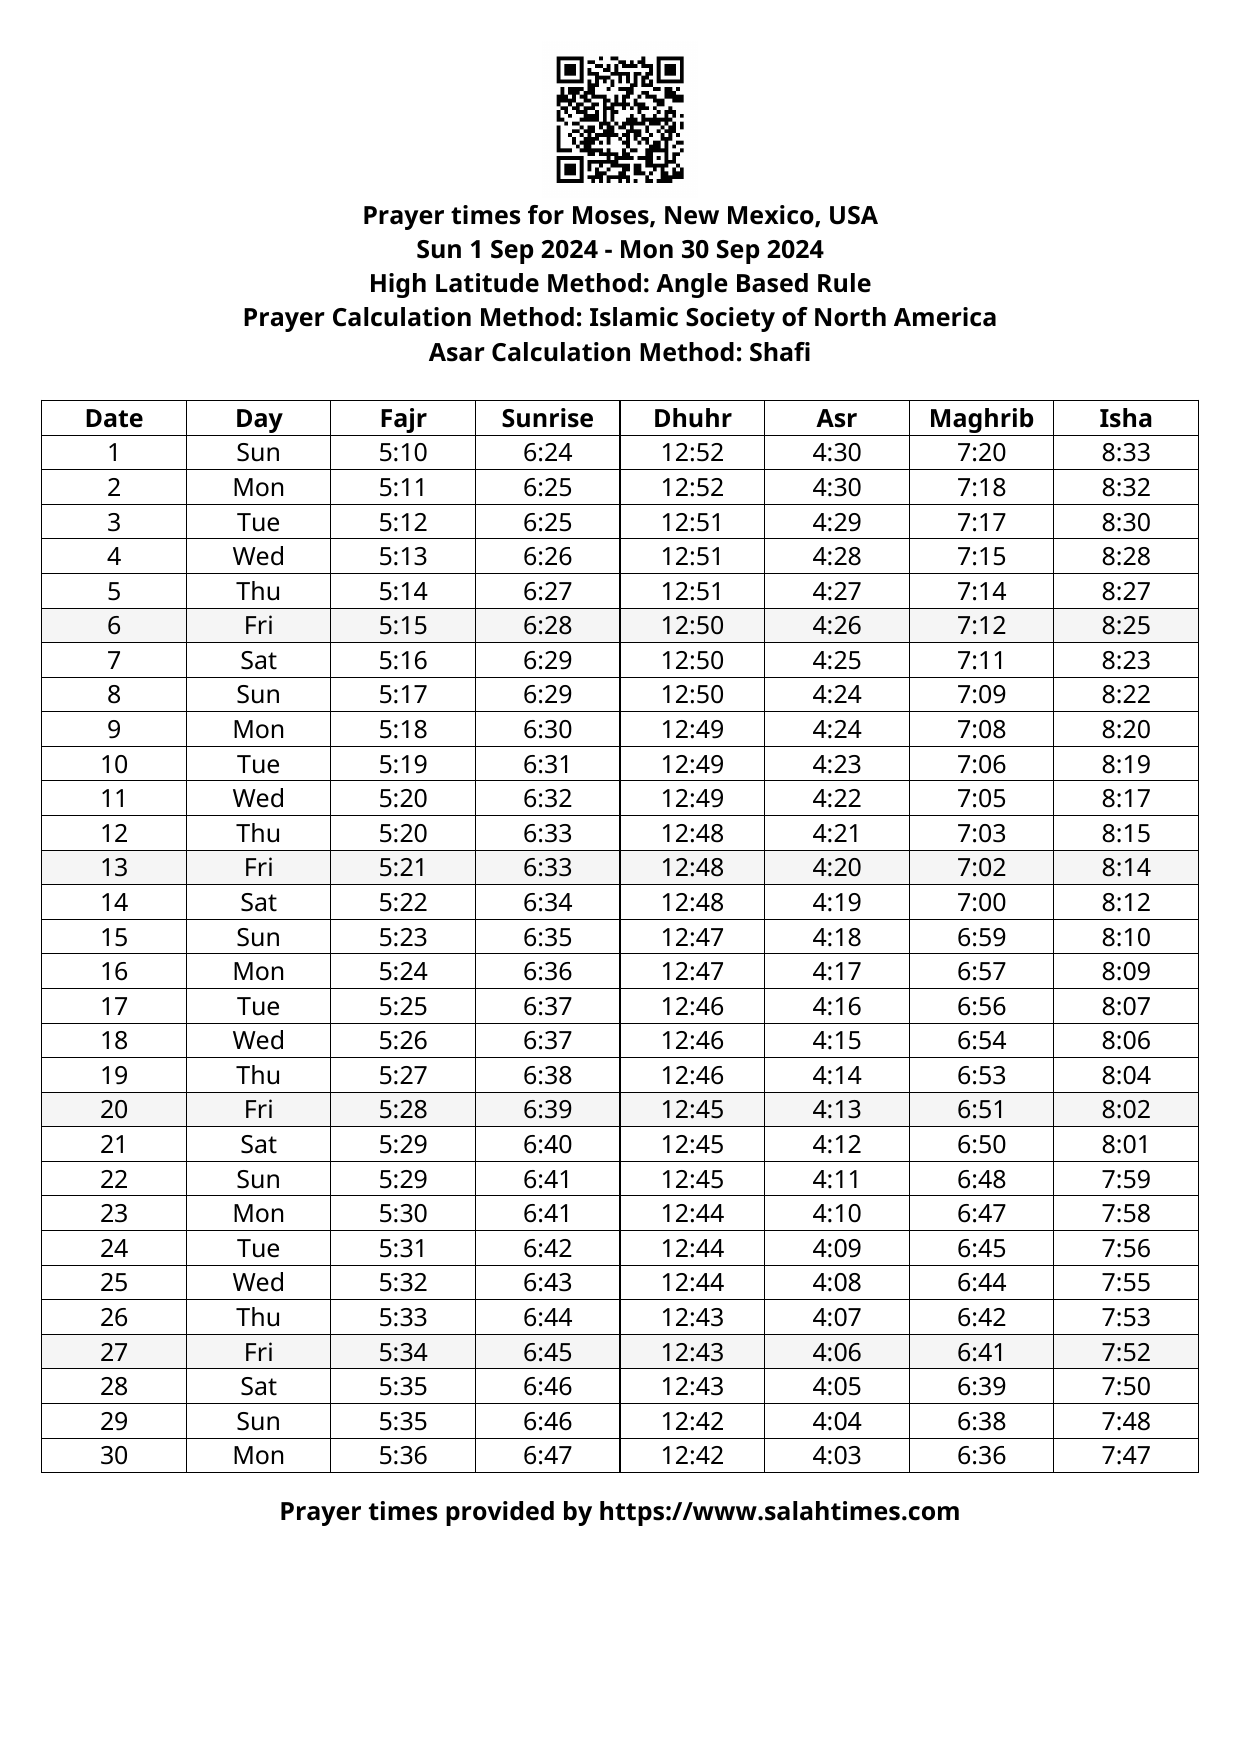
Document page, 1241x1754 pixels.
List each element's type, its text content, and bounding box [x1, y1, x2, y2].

table_cell 29 [42, 1404, 186, 1437]
table_cell 12:50 [621, 643, 764, 677]
table_cell Sun [187, 678, 330, 711]
table_cell 7:11 [910, 643, 1053, 677]
table_cell 4:24 [765, 712, 909, 746]
table_cell 8:25 [1054, 609, 1198, 642]
table_cell 6:45 [910, 1231, 1053, 1264]
table_cell 4:28 [765, 539, 909, 573]
table_header Date [42, 401, 186, 434]
table_cell 14 [42, 885, 186, 919]
table_cell 4:29 [765, 505, 909, 538]
table_cell Fri [187, 851, 330, 884]
table_cell 4:11 [765, 1162, 909, 1195]
text Prayer times provided by https://www.salahtimes.com [42, 1494, 1198, 1528]
table_cell 6:25 [476, 505, 619, 538]
table_cell 5:31 [331, 1231, 475, 1264]
table_cell 12:47 [621, 920, 764, 953]
table_cell 12:46 [621, 1024, 764, 1057]
table_cell 6:33 [476, 816, 619, 849]
table_cell 8:30 [1054, 505, 1198, 538]
table_cell 12:52 [621, 436, 764, 469]
table_cell 8:01 [1054, 1127, 1198, 1161]
table_cell 8:22 [1054, 678, 1198, 711]
text Asar Calculation Method: Shafi [42, 334, 1198, 368]
table_cell 7:58 [1054, 1196, 1198, 1230]
table_cell 5:29 [331, 1162, 475, 1195]
table_cell 12:45 [621, 1093, 764, 1126]
table_cell 5:29 [331, 1127, 475, 1161]
table_cell 7:00 [910, 885, 1053, 919]
table_cell 4:24 [765, 678, 909, 711]
table_cell Mon [187, 470, 330, 504]
table_cell 22 [42, 1162, 186, 1195]
table_cell Thu [187, 816, 330, 849]
table_cell 4:03 [765, 1439, 909, 1472]
table_header Fajr [331, 401, 475, 434]
table_cell 6:29 [476, 678, 619, 711]
table_cell 5:24 [331, 954, 475, 988]
table_cell 6:27 [476, 574, 619, 607]
table_cell 12:49 [621, 712, 764, 746]
table_cell 5:17 [331, 678, 475, 711]
table_cell 7:20 [910, 436, 1053, 469]
text Prayer Calculation Method: Islamic Society of North America [42, 300, 1198, 334]
table_cell 8:04 [1054, 1058, 1198, 1092]
table_header Dhuhr [621, 401, 764, 434]
table_cell 4:19 [765, 885, 909, 919]
table_cell 5:32 [331, 1266, 475, 1299]
table_cell 5:19 [331, 747, 475, 780]
table_cell 6:37 [476, 1024, 619, 1057]
table_cell 6:35 [476, 920, 619, 953]
table_cell Wed [187, 539, 330, 573]
table_cell 12:44 [621, 1266, 764, 1299]
table_cell 5:11 [331, 470, 475, 504]
table_cell 6:50 [910, 1127, 1053, 1161]
table_cell 4:30 [765, 436, 909, 469]
table_cell 12:43 [621, 1335, 764, 1368]
table_cell 17 [42, 989, 186, 1022]
table_cell 6:36 [910, 1439, 1053, 1472]
table_header Asr [765, 401, 909, 434]
table_cell 12:51 [621, 574, 764, 607]
table_cell 16 [42, 954, 186, 988]
table_cell 7 [42, 643, 186, 677]
table_cell Sat [187, 885, 330, 919]
table_cell 4:16 [765, 989, 909, 1022]
table_cell 5:26 [331, 1024, 475, 1057]
table_cell 8:27 [1054, 574, 1198, 607]
table_cell 6:28 [476, 609, 619, 642]
table_cell 12:45 [621, 1162, 764, 1195]
table_cell 8:09 [1054, 954, 1198, 988]
table_cell 28 [42, 1369, 186, 1403]
table_cell 9 [42, 712, 186, 746]
table_cell 6:29 [476, 643, 619, 677]
table_cell 12:48 [621, 851, 764, 884]
table_cell 26 [42, 1300, 186, 1334]
table_cell 6:38 [910, 1404, 1053, 1437]
table_cell Mon [187, 1439, 330, 1472]
table_cell 5:16 [331, 643, 475, 677]
table_cell 5:30 [331, 1196, 475, 1230]
table_cell Wed [187, 1266, 330, 1299]
table_cell 5:22 [331, 885, 475, 919]
table_cell 1 [42, 436, 186, 469]
table_cell 5:25 [331, 989, 475, 1022]
table_cell 20 [42, 1093, 186, 1126]
table_cell 12:46 [621, 1058, 764, 1092]
table_cell Tue [187, 989, 330, 1022]
table_cell 6:40 [476, 1127, 619, 1161]
table_cell 15 [42, 920, 186, 953]
table_cell 8:28 [1054, 539, 1198, 573]
table_cell 12:50 [621, 678, 764, 711]
table_header Sunrise [476, 401, 619, 434]
table_header Isha [1054, 401, 1198, 434]
text Sun 1 Sep 2024 - Mon 30 Sep 2024 [42, 232, 1198, 266]
table_cell 6:25 [476, 470, 619, 504]
table_cell 8:17 [1054, 781, 1198, 815]
table_cell 5:23 [331, 920, 475, 953]
table_cell 8:07 [1054, 989, 1198, 1022]
table_cell 3 [42, 505, 186, 538]
table_cell 5:34 [331, 1335, 475, 1368]
table_cell 6:46 [476, 1369, 619, 1403]
table_cell 7:14 [910, 574, 1053, 607]
table_cell 6:42 [910, 1300, 1053, 1334]
table_cell 25 [42, 1266, 186, 1299]
table_cell 12:44 [621, 1196, 764, 1230]
table_cell 6:42 [476, 1231, 619, 1264]
table_cell 7:02 [910, 851, 1053, 884]
table_cell 12:47 [621, 954, 764, 988]
table_cell Fri [187, 609, 330, 642]
table_cell 6:32 [476, 781, 619, 815]
table_cell 12:50 [621, 609, 764, 642]
table_cell 8:33 [1054, 436, 1198, 469]
table_cell Tue [187, 505, 330, 538]
table_cell 8:15 [1054, 816, 1198, 849]
table_cell 5:35 [331, 1369, 475, 1403]
table_cell 5 [42, 574, 186, 607]
table_cell 7:15 [910, 539, 1053, 573]
table_cell 4:14 [765, 1058, 909, 1092]
table_cell 12:52 [621, 470, 764, 504]
table_cell 6:33 [476, 851, 619, 884]
table_cell 8:12 [1054, 885, 1198, 919]
table_cell Thu [187, 574, 330, 607]
table_cell 6:41 [476, 1162, 619, 1195]
table_cell 6:48 [910, 1162, 1053, 1195]
table_cell 5:12 [331, 505, 475, 538]
table_cell 19 [42, 1058, 186, 1092]
table_cell 5:18 [331, 712, 475, 746]
table_cell 5:10 [331, 436, 475, 469]
table_cell Sun [187, 1162, 330, 1195]
table_cell 6:36 [476, 954, 619, 988]
table_cell 6:51 [910, 1093, 1053, 1126]
table_cell 7:08 [910, 712, 1053, 746]
table_cell 7:55 [1054, 1266, 1198, 1299]
table_cell 5:20 [331, 781, 475, 815]
table_cell 6:34 [476, 885, 619, 919]
table_header Day [187, 401, 330, 434]
table_cell 5:14 [331, 574, 475, 607]
table_cell 7:48 [1054, 1404, 1198, 1437]
table_cell 5:33 [331, 1300, 475, 1334]
table_cell 4:06 [765, 1335, 909, 1368]
table_cell Wed [187, 1024, 330, 1057]
table_cell 4:12 [765, 1127, 909, 1161]
table_cell Mon [187, 712, 330, 746]
table_cell 5:28 [331, 1093, 475, 1126]
table_cell Mon [187, 954, 330, 988]
table_cell 6:44 [476, 1300, 619, 1334]
table_cell 7:47 [1054, 1439, 1198, 1472]
picture [542, 41, 699, 198]
table_cell 6:41 [476, 1196, 619, 1230]
table_cell 4:25 [765, 643, 909, 677]
table_cell 7:18 [910, 470, 1053, 504]
table_cell 12:45 [621, 1127, 764, 1161]
table_cell 8:06 [1054, 1024, 1198, 1057]
table_cell 8 [42, 678, 186, 711]
table_cell 10 [42, 747, 186, 780]
table_cell 4:17 [765, 954, 909, 988]
table_cell 12 [42, 816, 186, 849]
table_cell 4:27 [765, 574, 909, 607]
table_cell 4:30 [765, 470, 909, 504]
table_cell 4:20 [765, 851, 909, 884]
table_cell 6:44 [910, 1266, 1053, 1299]
table_cell 7:06 [910, 747, 1053, 780]
table_cell 23 [42, 1196, 186, 1230]
table_cell 13 [42, 851, 186, 884]
table_cell 12:49 [621, 747, 764, 780]
table_cell 7:50 [1054, 1369, 1198, 1403]
table_cell 7:53 [1054, 1300, 1198, 1334]
text Prayer times for Moses, New Mexico, USA [42, 198, 1198, 232]
table_cell 6 [42, 609, 186, 642]
table_cell 11 [42, 781, 186, 815]
table_cell 4:04 [765, 1404, 909, 1437]
table_cell 5:20 [331, 816, 475, 849]
table_cell 8:20 [1054, 712, 1198, 746]
table_cell 12:49 [621, 781, 764, 815]
table_cell 4:23 [765, 747, 909, 780]
table_cell 12:51 [621, 505, 764, 538]
table_cell 8:02 [1054, 1093, 1198, 1126]
table_cell 5:27 [331, 1058, 475, 1092]
table_cell Tue [187, 747, 330, 780]
table_cell 6:45 [476, 1335, 619, 1368]
table_cell 12:44 [621, 1231, 764, 1264]
table_cell 7:17 [910, 505, 1053, 538]
table_cell Sun [187, 436, 330, 469]
table_cell 4:22 [765, 781, 909, 815]
table_cell 6:31 [476, 747, 619, 780]
table_cell 4:05 [765, 1369, 909, 1403]
table_cell 6:53 [910, 1058, 1053, 1092]
table_cell 4:21 [765, 816, 909, 849]
table_cell 4:26 [765, 609, 909, 642]
table_cell 6:39 [910, 1369, 1053, 1403]
table_cell 6:26 [476, 539, 619, 573]
table_cell 12:42 [621, 1404, 764, 1437]
table_cell 21 [42, 1127, 186, 1161]
table_cell Sat [187, 1369, 330, 1403]
table_cell 4:07 [765, 1300, 909, 1334]
table_cell 6:38 [476, 1058, 619, 1092]
table_cell 8:14 [1054, 851, 1198, 884]
table_cell 7:52 [1054, 1335, 1198, 1368]
table_cell Thu [187, 1058, 330, 1092]
table_cell 30 [42, 1439, 186, 1472]
table_cell 7:56 [1054, 1231, 1198, 1264]
table_cell 6:37 [476, 989, 619, 1022]
table_cell 7:09 [910, 678, 1053, 711]
table_cell 6:59 [910, 920, 1053, 953]
table_cell 12:42 [621, 1439, 764, 1472]
table_cell 6:24 [476, 436, 619, 469]
table_cell Sun [187, 920, 330, 953]
table_cell 6:54 [910, 1024, 1053, 1057]
table_header Maghrib [910, 401, 1053, 434]
table_cell 7:12 [910, 609, 1053, 642]
table_cell 4:15 [765, 1024, 909, 1057]
table_cell 6:47 [476, 1439, 619, 1472]
table_cell 6:57 [910, 954, 1053, 988]
table_cell 7:05 [910, 781, 1053, 815]
table_cell Fri [187, 1335, 330, 1368]
table_cell 24 [42, 1231, 186, 1264]
table_cell 4:10 [765, 1196, 909, 1230]
table_cell 6:46 [476, 1404, 619, 1437]
table_cell 5:15 [331, 609, 475, 642]
table_cell 5:36 [331, 1439, 475, 1472]
table_cell Thu [187, 1300, 330, 1334]
table_cell 12:46 [621, 989, 764, 1022]
table_cell Fri [187, 1093, 330, 1126]
table_cell 8:19 [1054, 747, 1198, 780]
table_cell Sat [187, 643, 330, 677]
table_cell 4:13 [765, 1093, 909, 1126]
table_cell Tue [187, 1231, 330, 1264]
table_cell 4 [42, 539, 186, 573]
table_cell 8:23 [1054, 643, 1198, 677]
table_cell 5:21 [331, 851, 475, 884]
table_cell Wed [187, 781, 330, 815]
table_cell 5:35 [331, 1404, 475, 1437]
table_cell 7:59 [1054, 1162, 1198, 1195]
table_cell 12:51 [621, 539, 764, 573]
table_cell 4:18 [765, 920, 909, 953]
table_cell 4:08 [765, 1266, 909, 1299]
table_cell 18 [42, 1024, 186, 1057]
table_cell Mon [187, 1196, 330, 1230]
table_cell 12:43 [621, 1369, 764, 1403]
table_cell Sat [187, 1127, 330, 1161]
table_cell 8:32 [1054, 470, 1198, 504]
table_cell 12:48 [621, 885, 764, 919]
table_cell 12:43 [621, 1300, 764, 1334]
text High Latitude Method: Angle Based Rule [42, 266, 1198, 300]
table_cell 27 [42, 1335, 186, 1368]
table_cell 12:48 [621, 816, 764, 849]
table_cell 6:41 [910, 1335, 1053, 1368]
table_cell 6:39 [476, 1093, 619, 1126]
table_cell 2 [42, 470, 186, 504]
table_cell 6:30 [476, 712, 619, 746]
table_cell 4:09 [765, 1231, 909, 1264]
table_cell 6:43 [476, 1266, 619, 1299]
table_cell 5:13 [331, 539, 475, 573]
table_cell 8:10 [1054, 920, 1198, 953]
table_cell 6:56 [910, 989, 1053, 1022]
table_cell 6:47 [910, 1196, 1053, 1230]
table_cell 7:03 [910, 816, 1053, 849]
table_cell Sun [187, 1404, 330, 1437]
